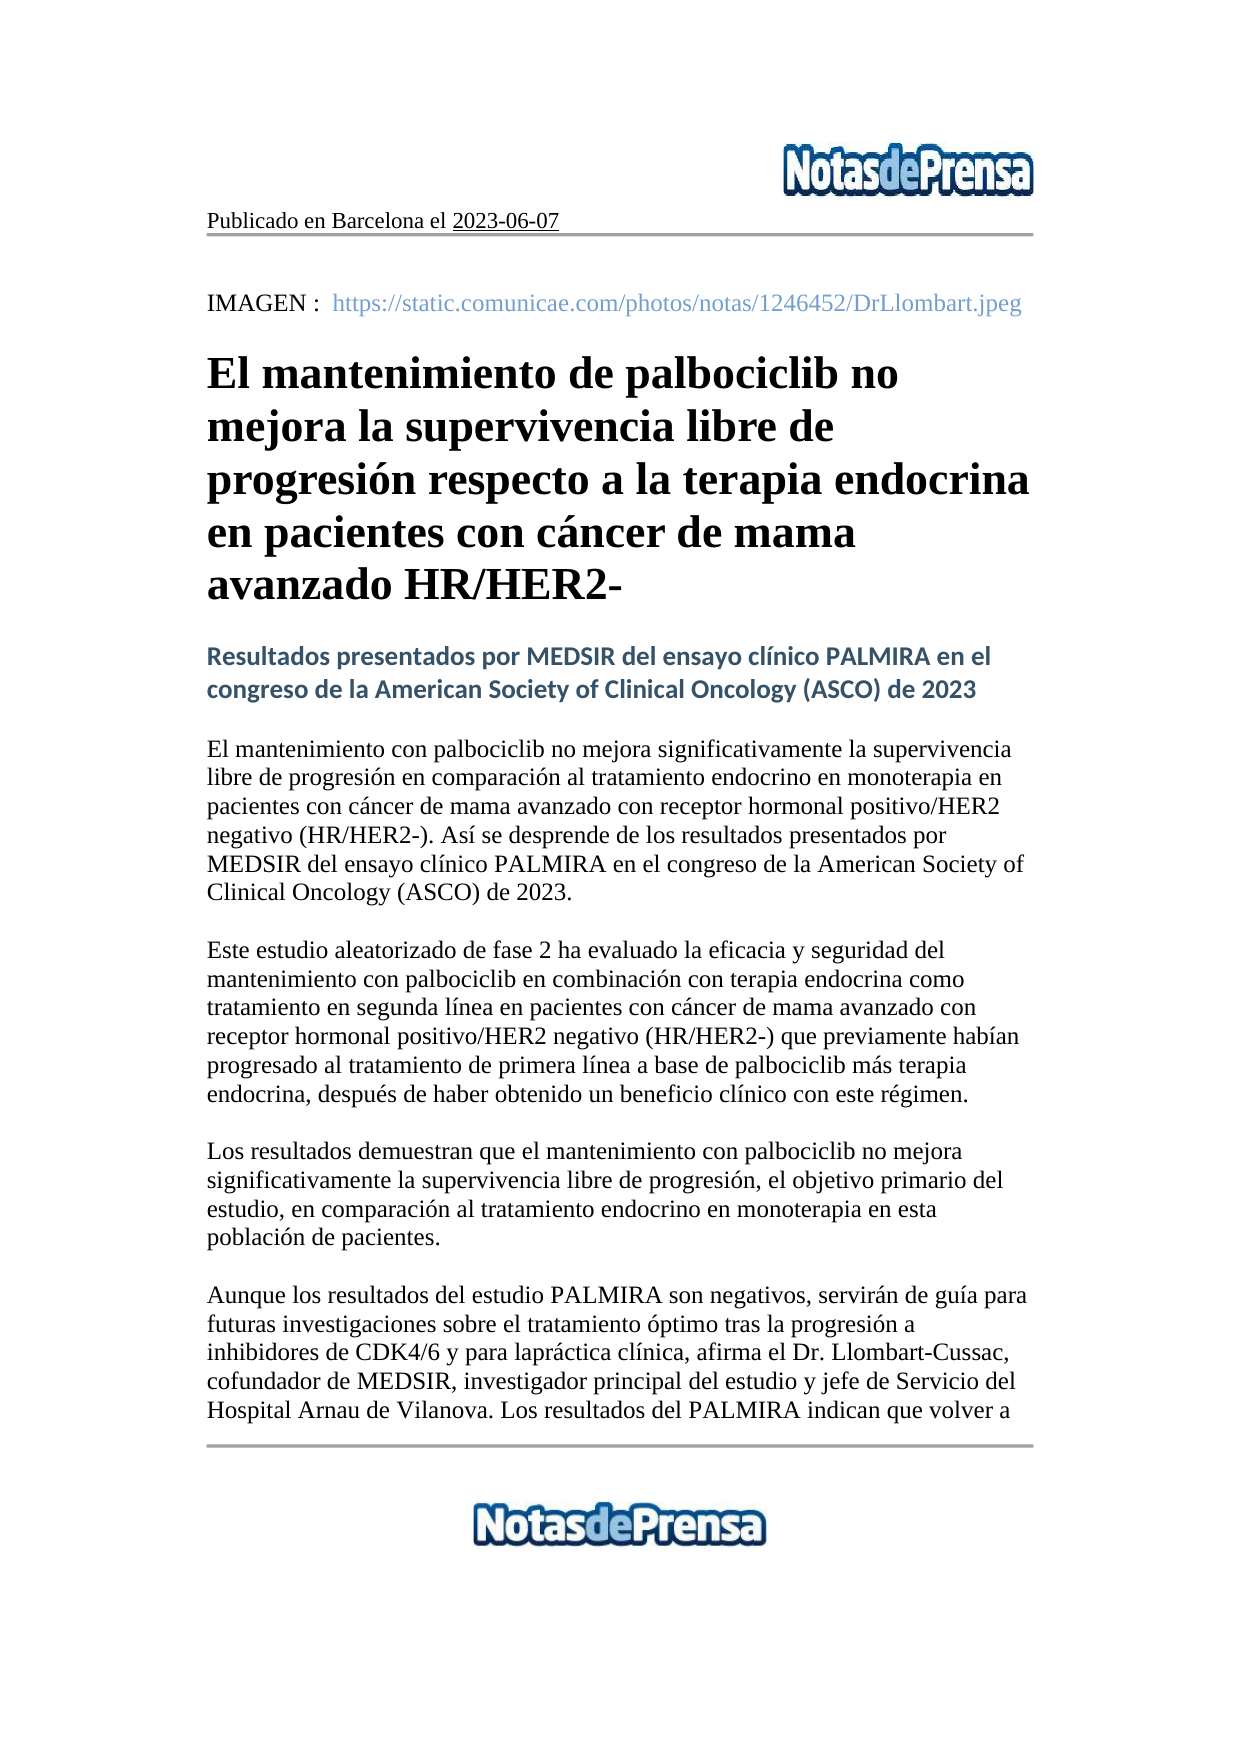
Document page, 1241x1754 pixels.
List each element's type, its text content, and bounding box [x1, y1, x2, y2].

picture [473, 1501, 767, 1548]
subtitle El mantenimiento de palbociclib no mejora la supervivencia libre de progresión respecto a la terapia endocrina en pacientes con cáncer de mama avanzado HR/HER2- [207, 346, 1033, 610]
subtitle Resultados presentados por MEDSIR del ensayo clínico PALMIRA en el congreso de la American Society of Clinical Oncology (ASCO) de 2023 [207, 639, 1033, 705]
picture [783, 142, 1034, 199]
text IMAGEN : https://static.comunicae.com/photos/notas/1246452/DrLlombart.jpeg [207, 288, 1033, 317]
